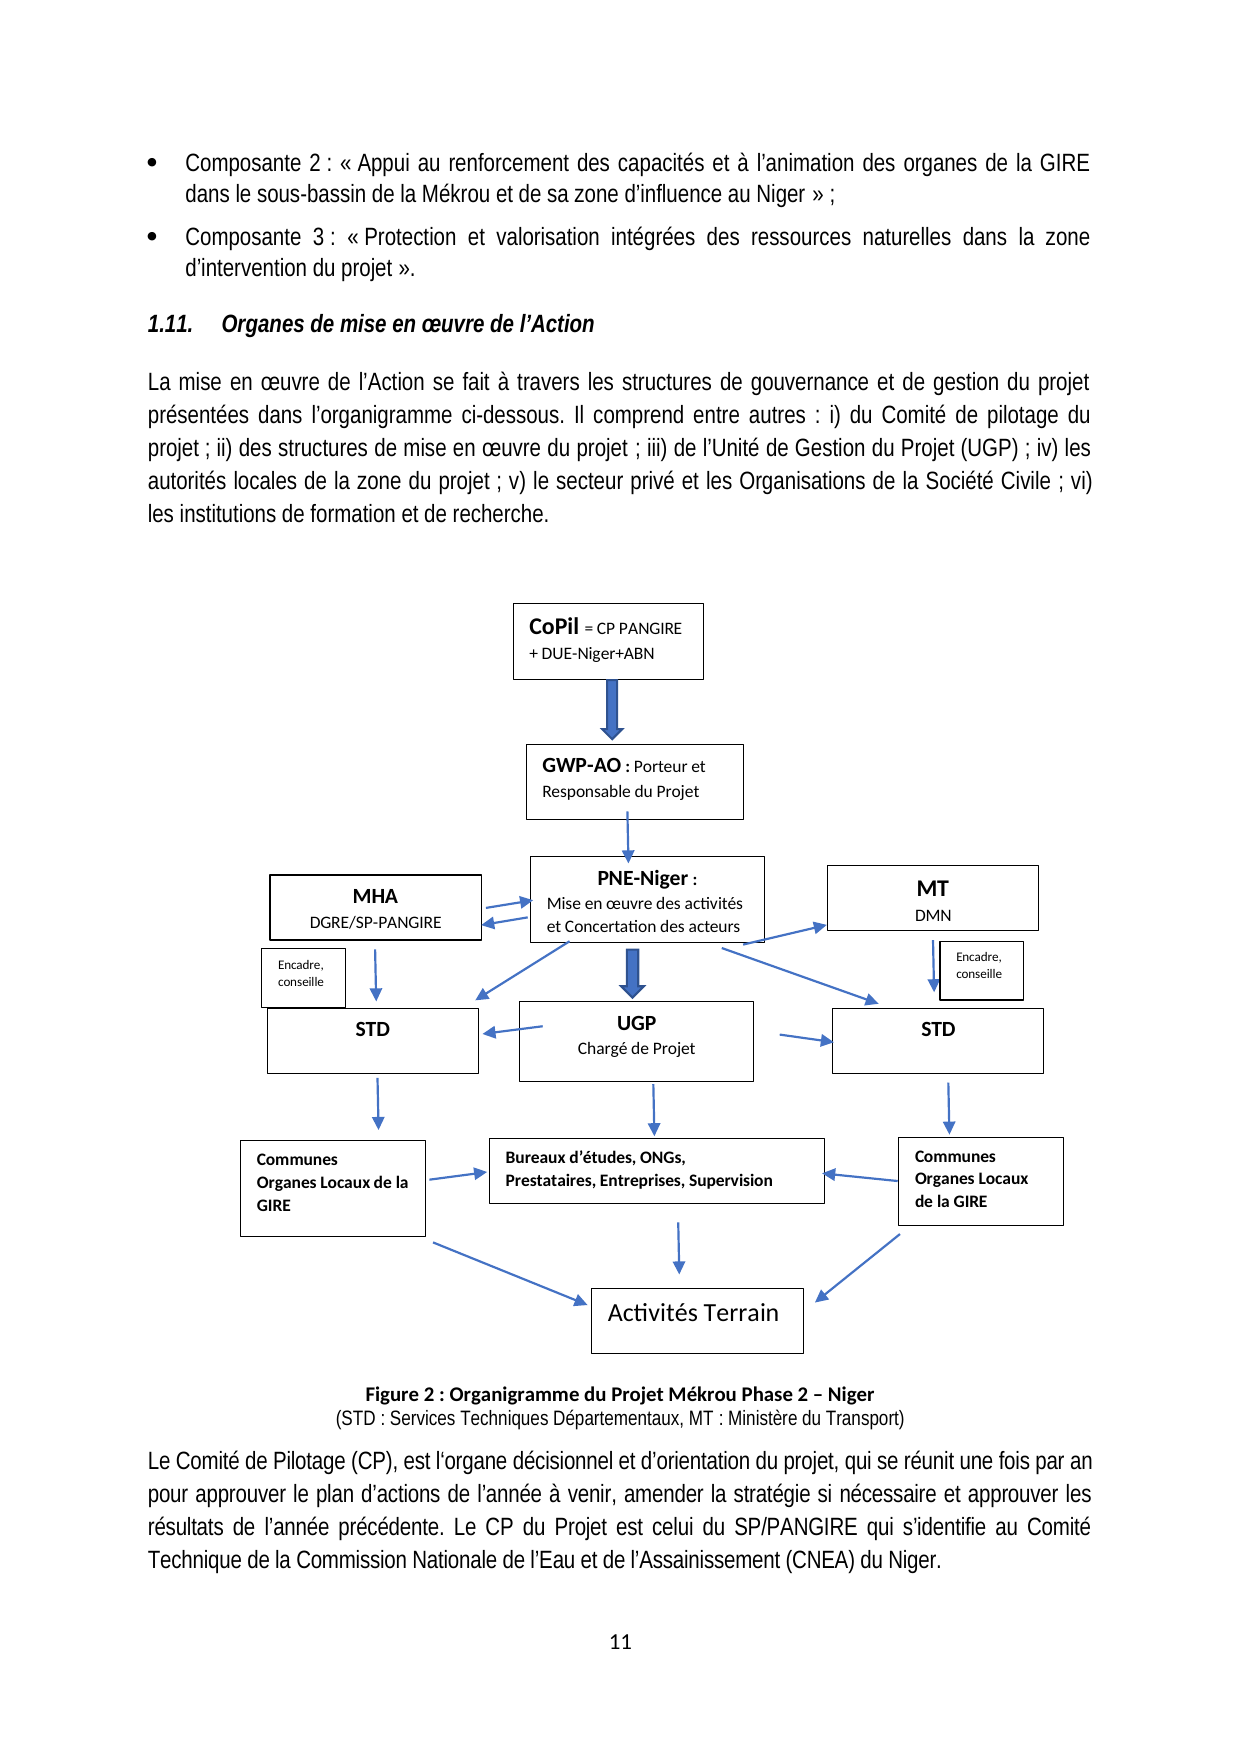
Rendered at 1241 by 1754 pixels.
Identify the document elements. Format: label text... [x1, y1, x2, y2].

text (STD : Services Techniques Départementaux, MT : Ministère du Transport) [148, 1406, 1093, 1430]
text Le Comité de Pilotage (CP), est l‘organe décisionnel et d’orientation du projet, qui se réunit une fois par an pour approuver le plan d’actions de l’année à venir, amender la stratégie si nécessaire et approuver les résultats de l’année précédente. Le CP du Projet est celui du SP/PANGIRE qui s’identifie au Comité Technique de la Commission Nationale de l’Eau et de l’Assainissement (CNEA) du Niger. [148, 1446, 1093, 1573]
text Figure 2 : Organigramme du Projet Mékrou Phase 2 – Niger [148, 1381, 1093, 1406]
subtitle Organes de mise en œuvre de l’Action [148, 309, 1093, 338]
text La mise en œuvre de l’Action se fait à travers les structures de gouvernance et de gestion du projet présentées dans l’organigramme ci-dessous. Il comprend entre autres : i) du Comité de pilotage du projet ; ii) des structures de mise en œuvre du projet ; iii) de l’Unité de Gestion du Projet (UGP) ; iv) les autorités locales de la zone du projet ; v) le secteur privé et les Organisations de la Société Civile ; vi) les institutions de formation et de recherche. [148, 367, 1093, 527]
list Composante 3 : « Protection et valorisation intégrées des ressources naturelles dans la zone d’intervention du projet ». [148, 222, 1093, 282]
list Composante 2 : « Appui au renforcement des capacités et à l’animation des organes de la GIRE dans le sous-bassin de la Mékrou et de sa zone d’influence au Niger » ; [148, 148, 1093, 207]
